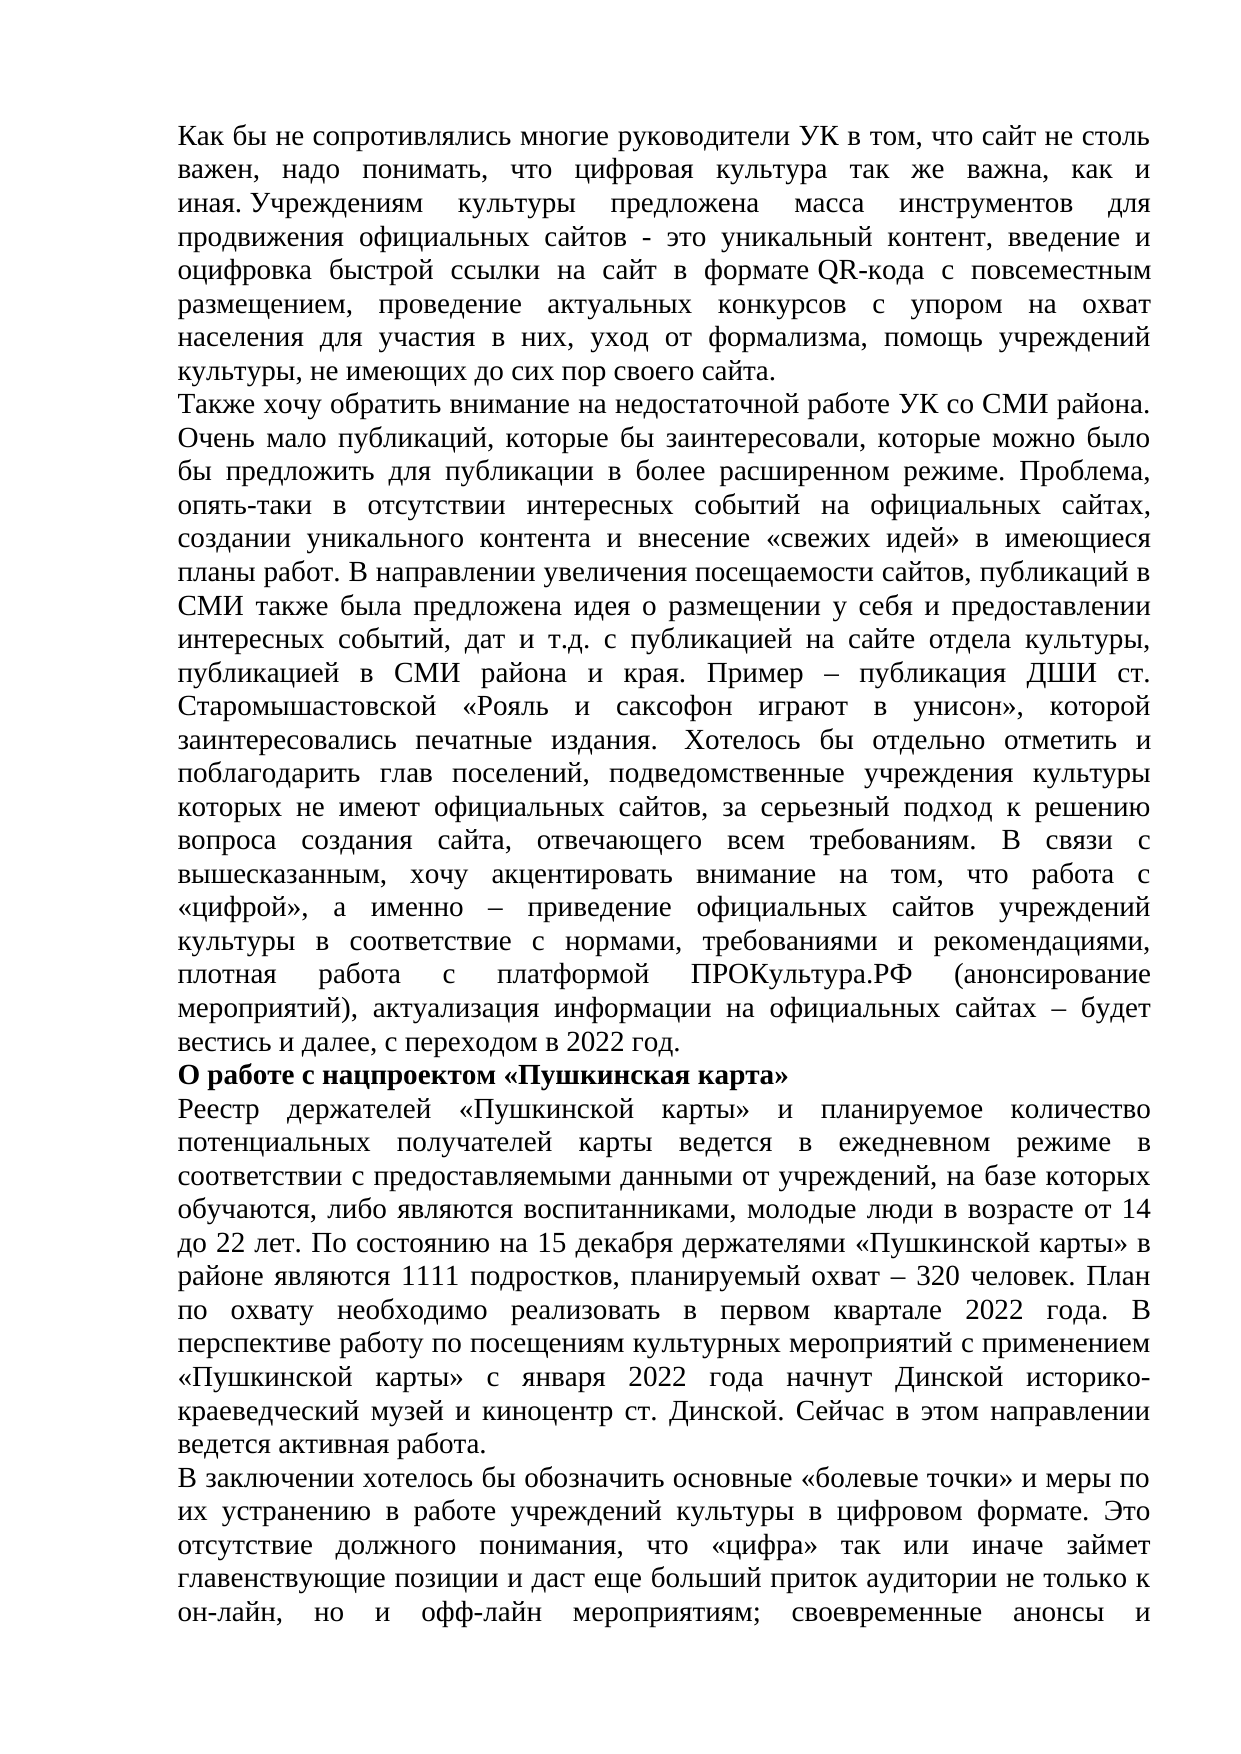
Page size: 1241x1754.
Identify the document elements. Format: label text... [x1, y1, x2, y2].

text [177, 118, 1152, 386]
text Также хочу обратить внимание на недостаточной работе УК со СМИ района. Очень мало публикаций, которые бы заинтересовали, которые можно было бы предложить для публикации в более расширенном режиме. Проблема, опять-таки в отсутствии интересных событий на официальных сайтах, создании уникального контента и внесение «свежих идей» в имеющиеся планы работ. В направлении увеличения посещаемости сайтов, публикаций в СМИ также была предложена идея о размещении у себя и предоставлении интересных событий, дат и т.д. с публикацией на сайте отдела культуры, публикацией в СМИ района и края. Пример – публикация ДШИ ст. Старомышастовской «Рояль и саксофон играют в унисон», которой заинтересовались печатные издания. Хотелось бы отдельно отметить и поблагодарить глав поселений, подведомственные учреждения культуры которых не имеют официальных сайтов, за серьезный подход к решению вопроса создания сайта, отвечающего всем требованиям. В связи с вышесказанным, хочу акцентировать внимание на том, что работа с «цифрой», а именно – приведение официальных сайтов учреждений культуры в соответствие с нормами, требованиями и рекомендациями, плотная работа с платформой ПРОКультура.РФ (анонсирование мероприятий), актуализация информации на официальных сайтах – будет вестись и далее, с переходом в 2022 год. [177, 386, 1152, 1057]
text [177, 1460, 1152, 1627]
text Реестр держателей «Пушкинской карты» и планируемое количество потенциальных получателей карты ведется в ежедневном режиме в соответствии с предоставляемыми данными от учреждений, на базе которых обучаются, либо являются воспитанниками, молодые люди в возрасте от 14 до 22 лет. По состоянию на 15 декабря держателями «Пушкинской карты» в районе являются 1111 подростков, планируемый охват – 320 человек. План по охвату необходимо реализовать в первом квартале 2022 года. В перспективе работу по посещениям культурных мероприятий с применением «Пушкинской карты» с января 2022 года начнут Динской историко-краеведческий музей и киноцентр ст. Динской. Сейчас в этом направлении ведется активная работа. [177, 1091, 1152, 1460]
text О работе с нацпроектом «Пушкинская карта» [177, 1057, 1152, 1091]
